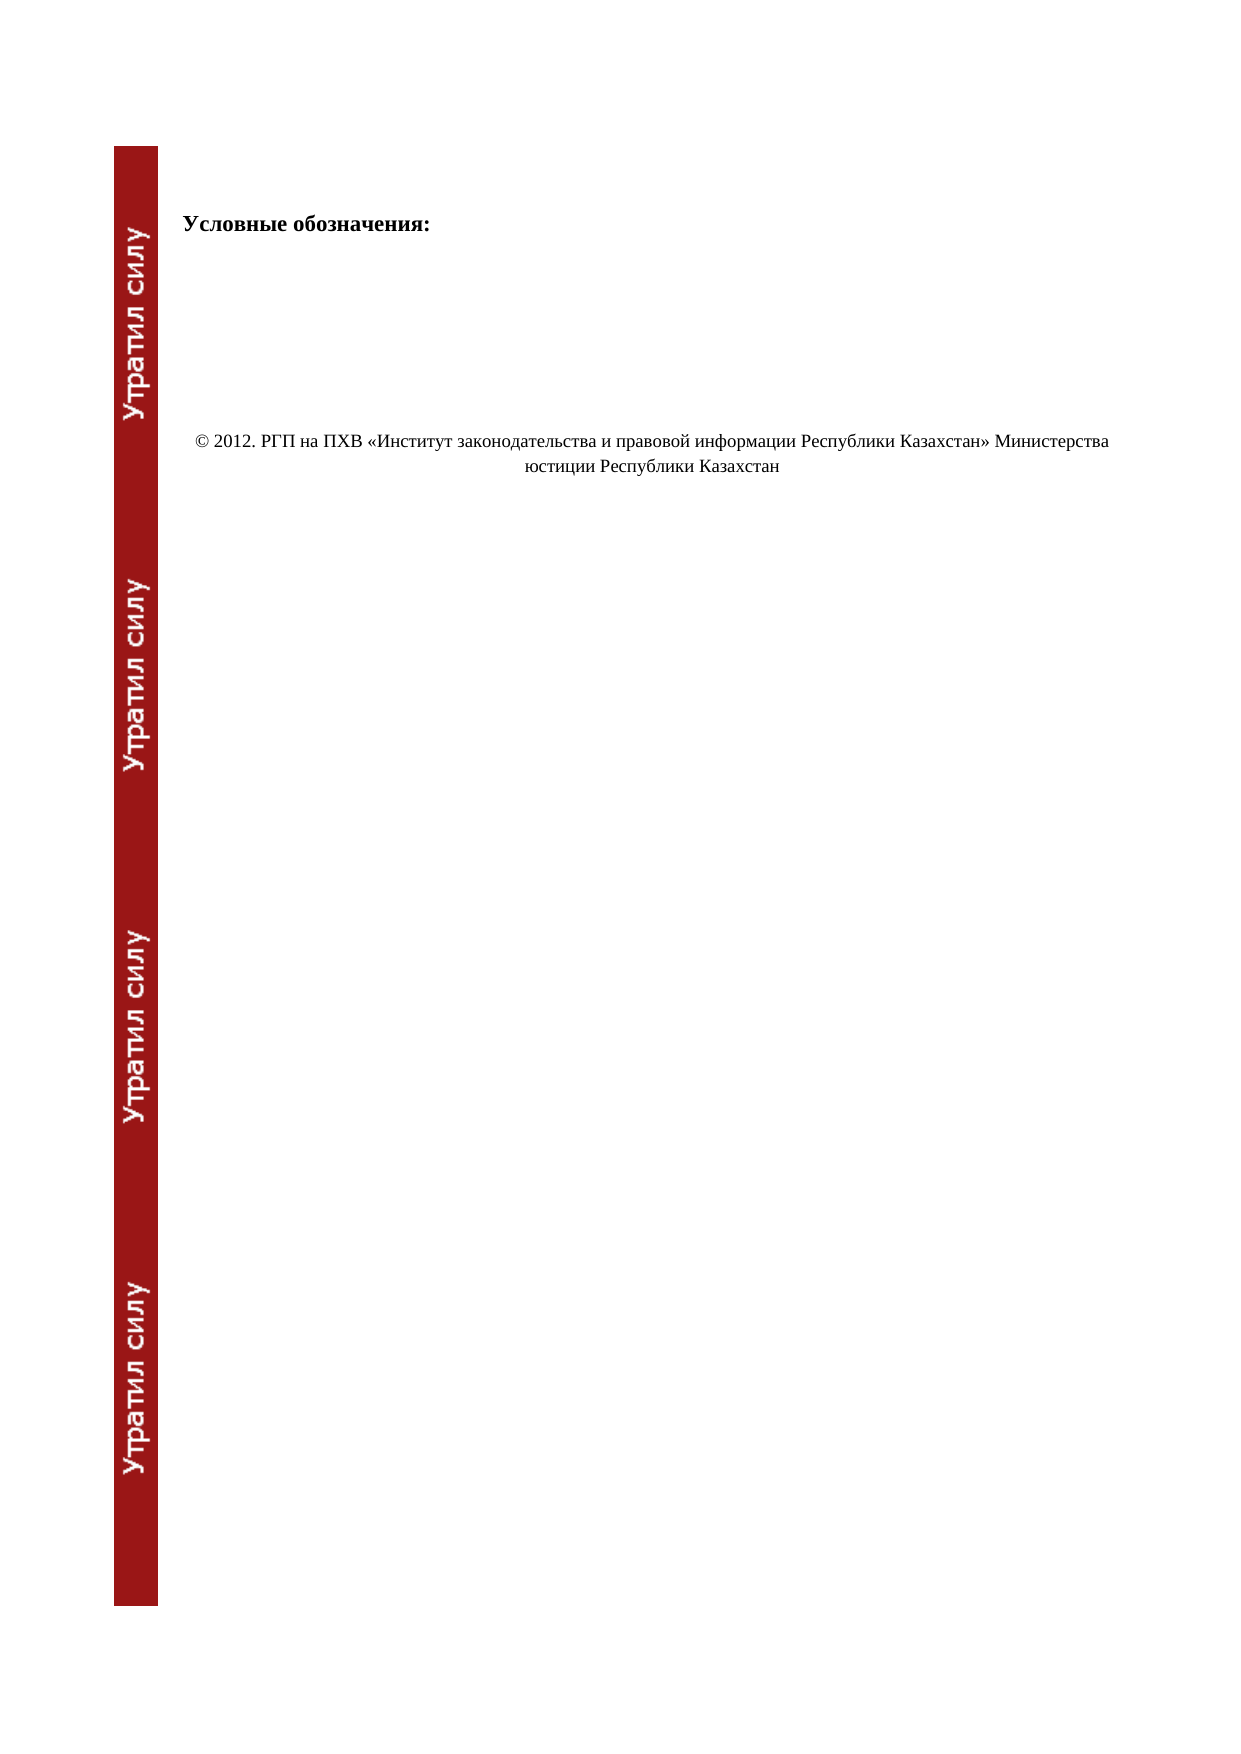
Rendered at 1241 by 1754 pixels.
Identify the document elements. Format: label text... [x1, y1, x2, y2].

picture [114, 146, 158, 210]
text © 2012. РГП на ПХВ «Институт законодательства и правовой информации Республики Казахстан» Министерства юстиции Республики Казахстан [112, 430, 1128, 476]
picture [114, 237, 158, 430]
text Условные обозначения: [112, 210, 1128, 237]
picture [114, 476, 158, 1606]
